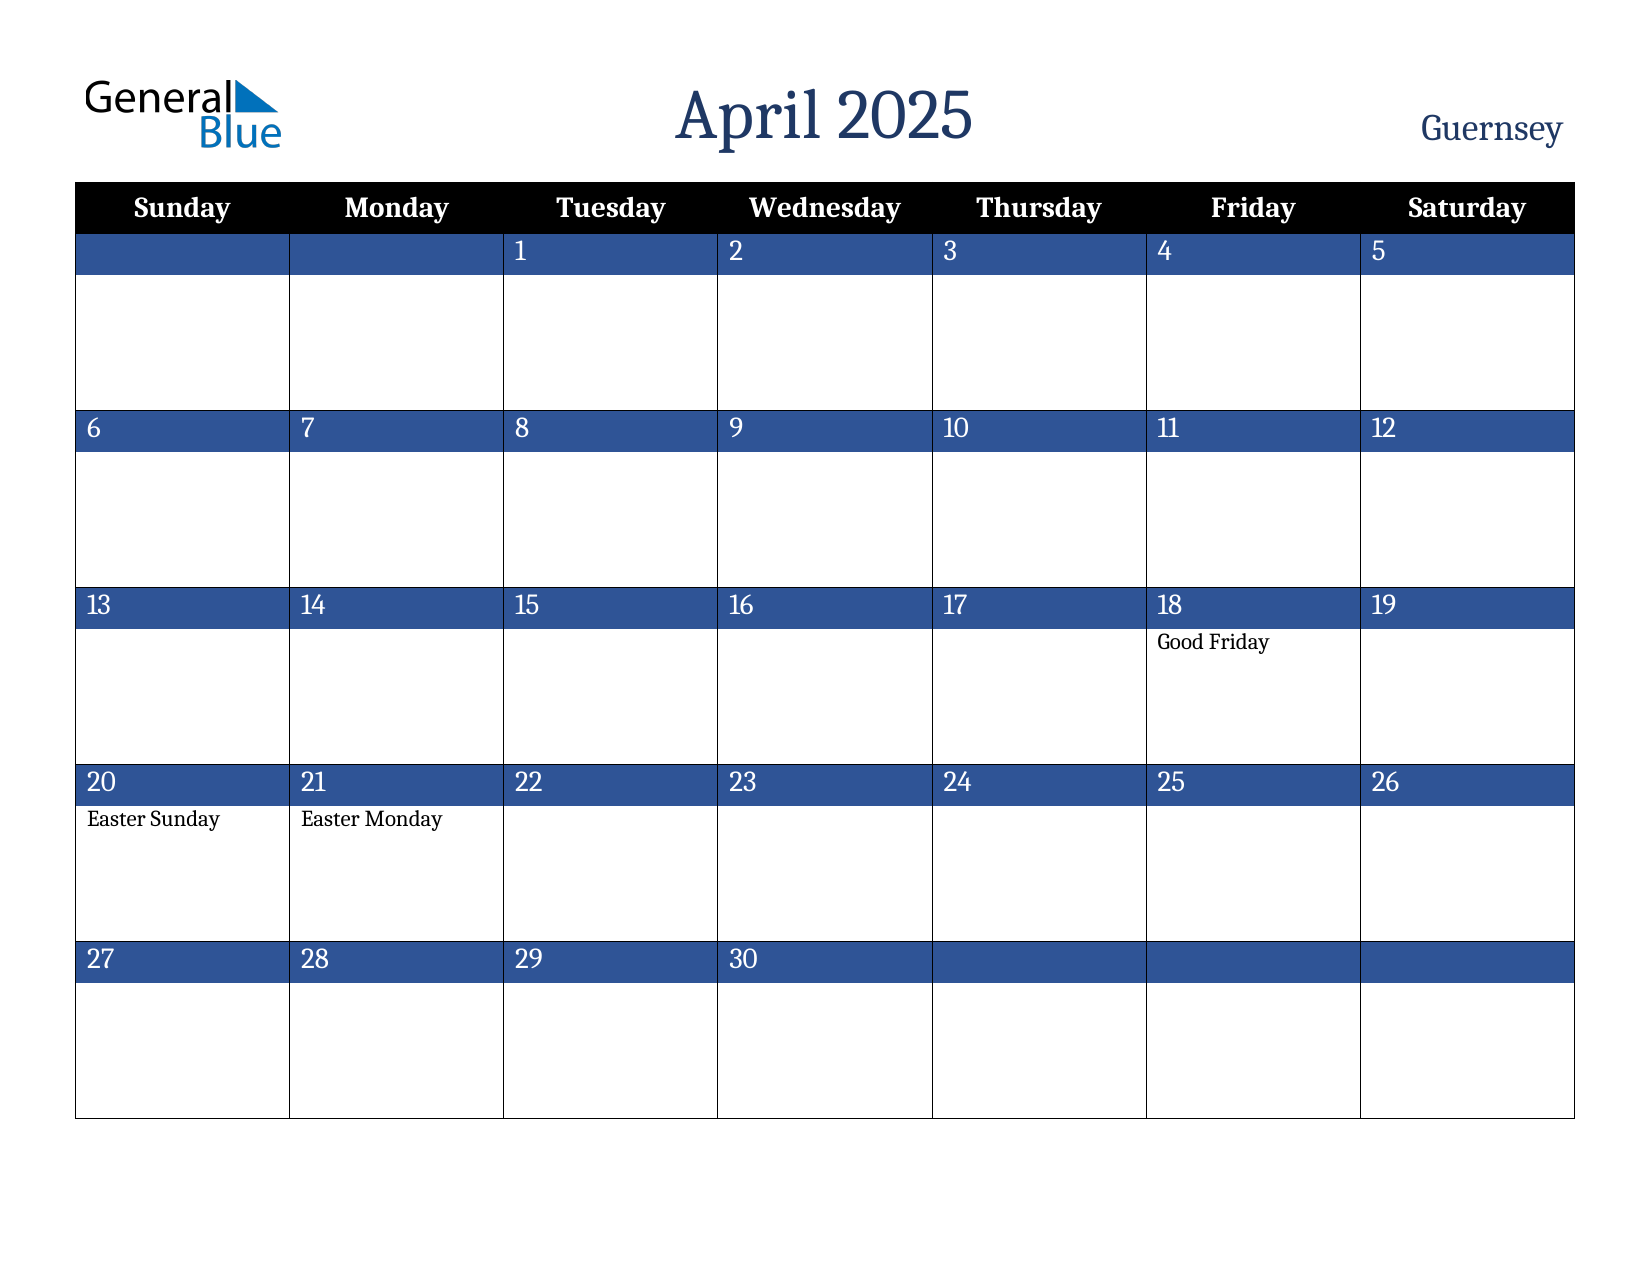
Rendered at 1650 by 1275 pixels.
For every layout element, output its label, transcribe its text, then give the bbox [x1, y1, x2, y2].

table_cell [718, 275, 932, 410]
table_cell 13 [76, 588, 289, 629]
table_cell [504, 629, 717, 764]
table_cell [290, 275, 503, 410]
table_cell [933, 942, 1146, 983]
table_cell 24 [933, 765, 1146, 806]
table_cell 27 [76, 942, 289, 983]
table_cell 19 [1361, 588, 1574, 629]
table_cell [933, 806, 1146, 941]
table_cell [1361, 942, 1574, 983]
table_cell [1361, 806, 1574, 941]
table_cell Sunday [76, 183, 289, 233]
table_cell Easter Monday [290, 806, 503, 941]
table_cell 12 [1361, 411, 1574, 452]
table_header Guernsey [1146, 75, 1574, 182]
table_cell [504, 806, 717, 941]
table_cell 9 [718, 411, 932, 452]
table_cell Monday [290, 183, 503, 233]
table_header [76, 75, 503, 182]
table_cell [933, 983, 1146, 1118]
table_cell 22 [504, 765, 717, 806]
table_cell [76, 629, 289, 764]
table_cell 2 [718, 234, 932, 275]
table_cell 29 [504, 942, 717, 983]
table_cell 5 [1361, 234, 1574, 275]
table_cell [76, 983, 289, 1118]
table_cell [1361, 452, 1574, 587]
table_cell [504, 452, 717, 587]
table_cell 11 [1147, 411, 1360, 452]
table_cell 8 [504, 411, 717, 452]
table_cell [76, 275, 289, 410]
table_cell [718, 983, 932, 1118]
table_cell 28 [290, 942, 503, 983]
table_cell [290, 629, 503, 764]
table_cell Friday [1147, 183, 1360, 233]
table_cell Saturday [1361, 183, 1574, 233]
table_cell 3 [933, 234, 1146, 275]
table_cell 21 [290, 765, 503, 806]
table_cell [718, 806, 932, 941]
table_cell 14 [290, 588, 503, 629]
table_cell 30 [718, 942, 932, 983]
table_cell 18 [1147, 588, 1360, 629]
table_cell [933, 452, 1146, 587]
table_cell [1147, 806, 1360, 941]
table_cell Easter Sunday [76, 806, 289, 941]
table_cell [290, 983, 503, 1118]
table_cell 15 [504, 588, 717, 629]
table_cell [290, 452, 503, 587]
table_cell [1361, 629, 1574, 764]
table_cell 1 [504, 234, 717, 275]
table_cell [1147, 942, 1360, 983]
table_cell [718, 629, 932, 764]
table_cell 23 [718, 765, 932, 806]
table_cell [76, 452, 289, 587]
table_cell [718, 452, 932, 587]
table_cell [76, 234, 289, 275]
table_cell [1361, 275, 1574, 410]
table_cell Wednesday [718, 183, 932, 233]
table_cell 4 [1147, 234, 1360, 275]
table_cell Good Friday [1147, 629, 1360, 764]
table_cell [1147, 275, 1360, 410]
table_cell [1361, 983, 1574, 1118]
table_cell 16 [718, 588, 932, 629]
table_cell 26 [1361, 765, 1574, 806]
table_cell Tuesday [504, 183, 717, 233]
table_cell [1147, 452, 1360, 587]
table_cell [290, 234, 503, 275]
picture [86, 80, 281, 148]
table_cell [1147, 983, 1360, 1118]
table_cell [504, 983, 717, 1118]
table_cell [504, 275, 717, 410]
table_cell 10 [933, 411, 1146, 452]
table_cell [933, 629, 1146, 764]
table_cell 20 [76, 765, 289, 806]
table_cell [933, 275, 1146, 410]
table_cell 7 [290, 411, 503, 452]
table_header April 2025 [504, 75, 1146, 182]
table_cell Thursday [933, 183, 1146, 233]
table_cell 25 [1147, 765, 1360, 806]
table_cell 6 [76, 411, 289, 452]
table_cell 17 [933, 588, 1146, 629]
